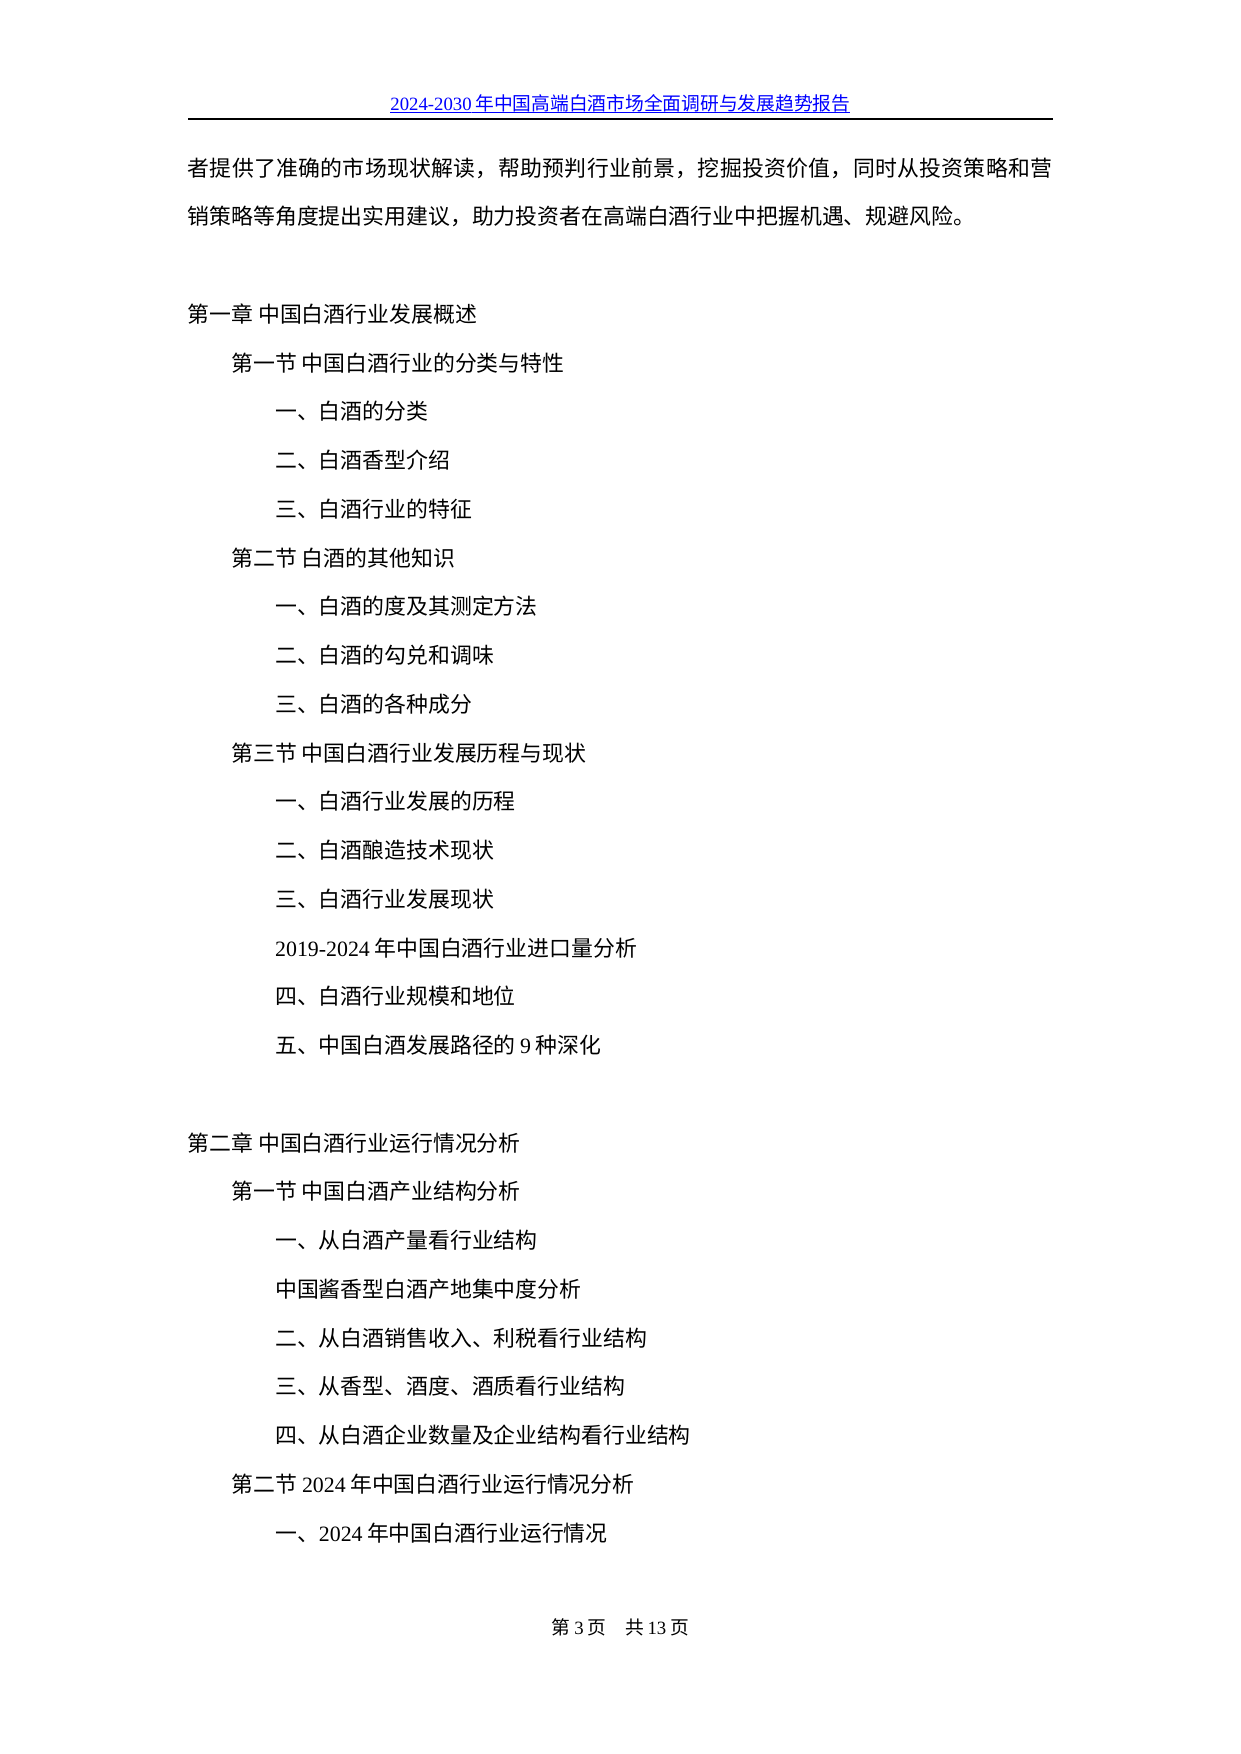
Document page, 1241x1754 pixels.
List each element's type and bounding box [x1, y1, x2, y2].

text [187, 150, 1053, 1548]
